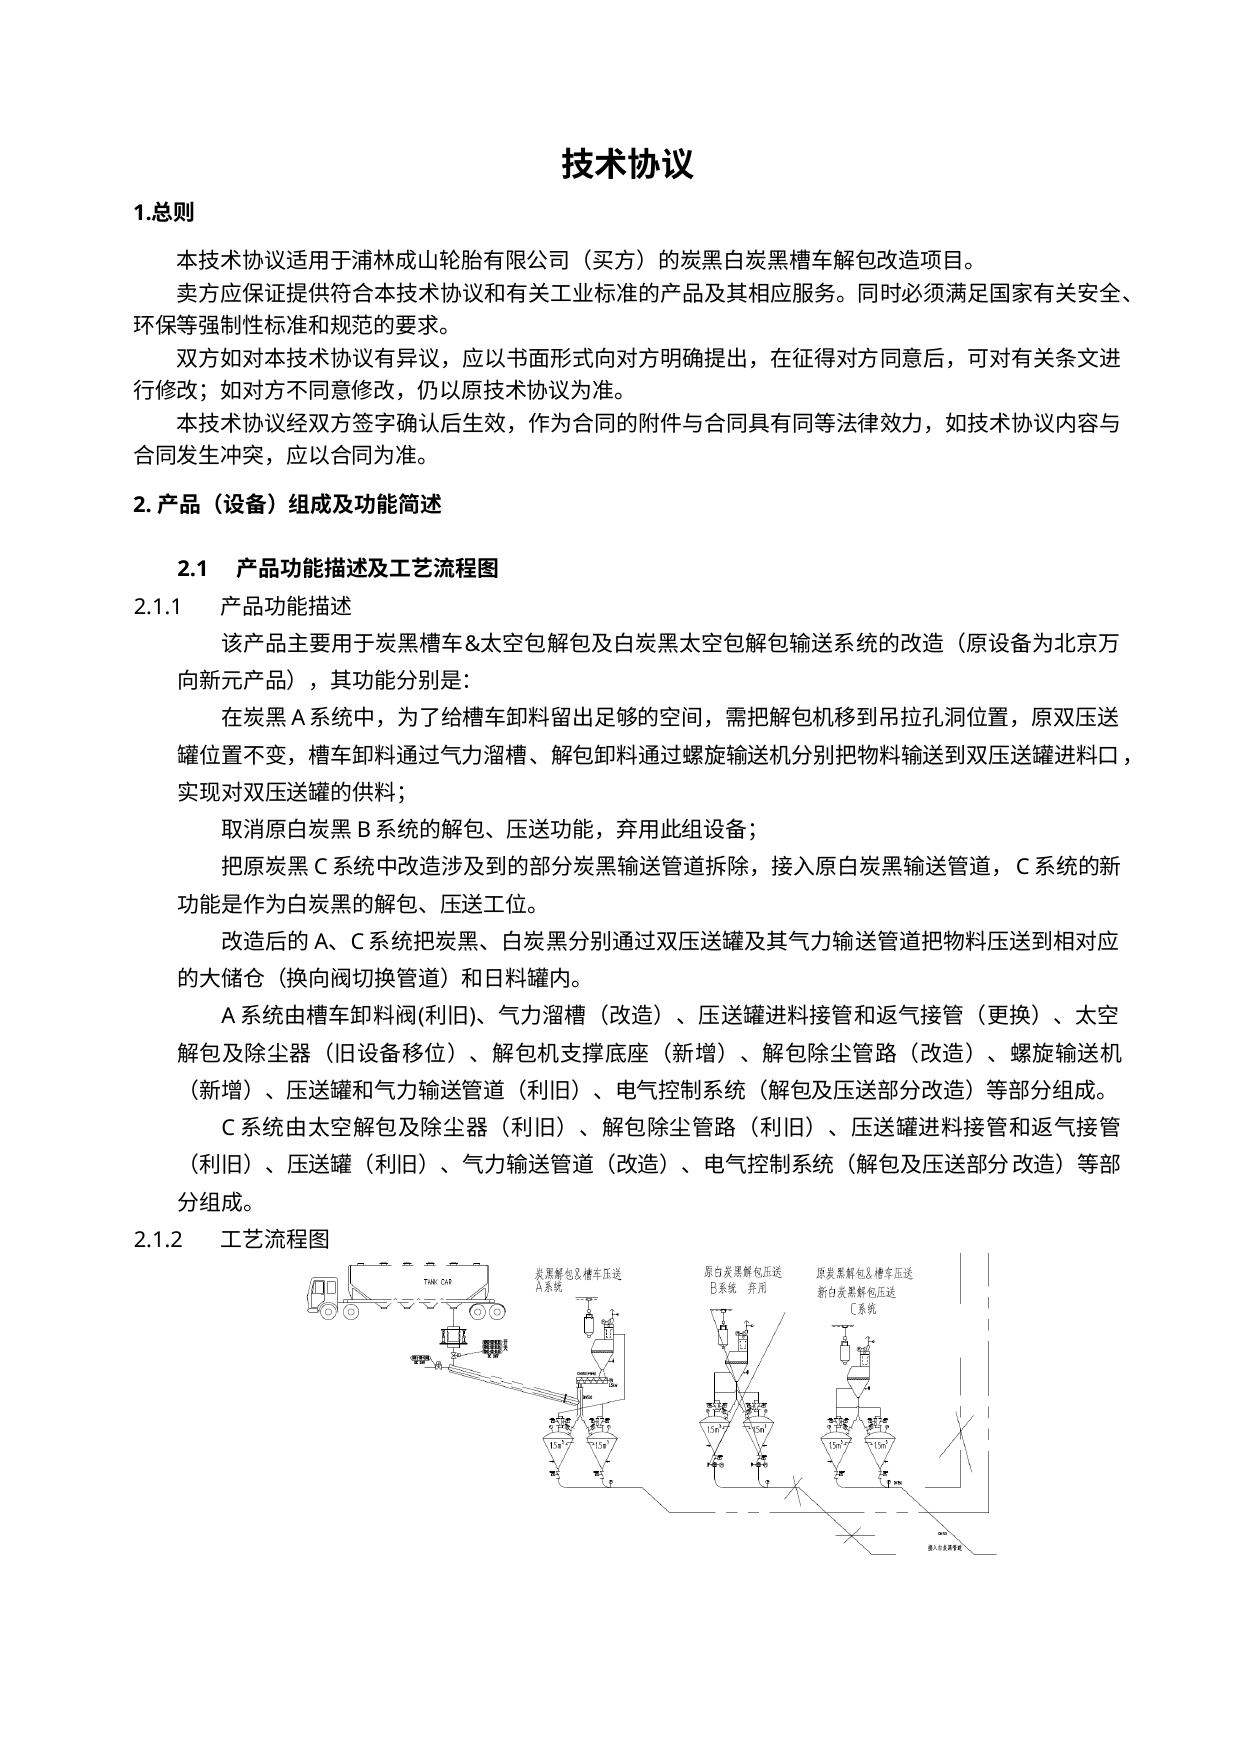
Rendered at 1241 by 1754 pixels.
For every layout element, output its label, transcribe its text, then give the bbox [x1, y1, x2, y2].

text 双方如对本技术协议有异议，应以书面形式向对方明确提出，在征得对方同意后，可对有关条文进行修改；如对方不同意修改，仍以原技术协议为准。 [133, 340, 1122, 405]
text 技术协议 [133, 129, 1122, 194]
list 产品功能描述 [133, 588, 1122, 621]
subtitle 产品功能描述及工艺流程图 [177, 551, 1122, 584]
text 1.总则 [133, 194, 1122, 227]
list C系统由太空解包及除尘器（利旧）、解包除尘管路（利旧）、压送罐进料接管和返气接管（利旧）、压送罐（利旧）、气力输送管道（改造）、电气控制系统（解包及压送部分改造）等部分组成。 [177, 1110, 1122, 1217]
picture [302, 1253, 997, 1563]
text 本技术协议适用于浦林成山轮胎有限公司（买方）的炭黑白炭黑槽车解包改造项目。 [133, 243, 1122, 275]
list 在炭黑A系统中，为了给槽车卸料留出足够的空间，需把解包机移到吊拉孔洞位置，原双压送罐位置不变，槽车卸料通过气力溜槽、解包卸料通过螺旋输送机分别把物料输送到双压送罐进料口，实现对双压送罐的供料； [177, 700, 1122, 807]
list 工艺流程图 [133, 1221, 1122, 1254]
list A系统由槽车卸料阀(利旧)、气力溜槽（改造）、压送罐进料接管和返气接管（更换）、太空解包及除尘器（旧设备移位）、解包机支撑底座（新增）、解包除尘管路（改造）、螺旋输送机（新增）、压送罐和气力输送管道（利旧）、电气控制系统（解包及压送部分改造）等部分组成。 [177, 998, 1122, 1105]
text 卖方应保证提供符合本技术协议和有关工业标准的产品及其相应服务。同时必须满足国家有关安全、环保等强制性标准和规范的要求。 [133, 275, 1122, 340]
list 取消原白炭黑B系统的解包、压送功能，弃用此组设备； [177, 812, 1122, 844]
list 改造后的A、C系统把炭黑、白炭黑分别通过双压送罐及其气力输送管道把物料压送到相对应的大储仓（换向阀切换管道）和日料罐内。 [177, 923, 1122, 993]
text 本技术协议经双方签字确认后生效，作为合同的附件与合同具有同等法律效力，如技术协议内容与合同发生冲突，应以合同为准。 [133, 405, 1122, 470]
list 把原炭黑C系统中改造涉及到的部分炭黑输送管道拆除，接入原白炭黑输送管道，C系统的新功能是作为白炭黑的解包、压送工位。 [177, 849, 1122, 919]
text 2. 产品（设备）组成及功能简述 [133, 487, 1122, 519]
list 该产品主要用于炭黑槽车&太空包解包及白炭黑太空包解包输送系统的改造（原设备为北京万向新元产品），其功能分别是： [177, 626, 1122, 695]
